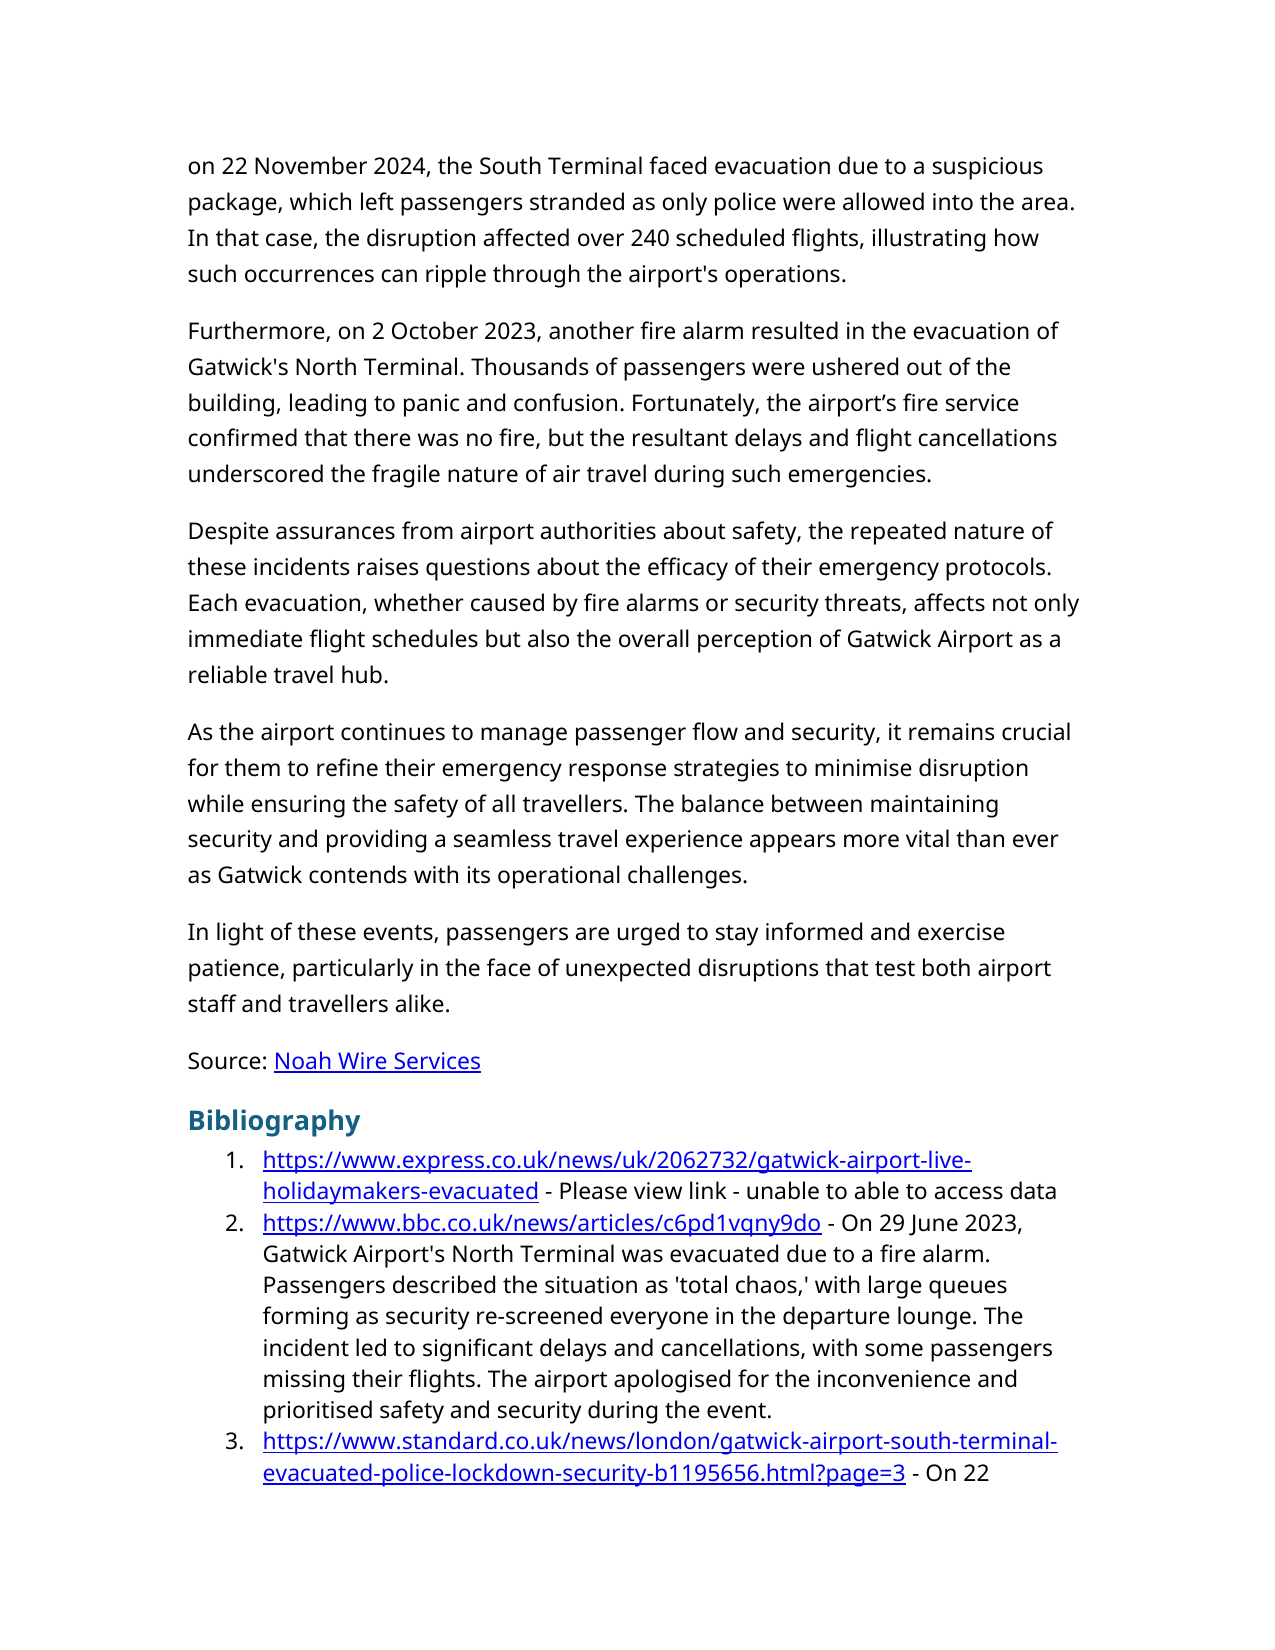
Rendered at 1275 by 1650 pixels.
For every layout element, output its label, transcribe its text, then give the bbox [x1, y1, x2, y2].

list https://www.bbc.co.uk/news/articles/c6pd1vqny9do - On 29 June 2023, Gatwick Airport's North Terminal was evacuated due to a fire alarm. Passengers described the situation as 'total chaos,' with large queues forming as security re-screened everyone in the departure lounge. The incident led to significant delays and cancellations, with some passengers missing their flights. The airport apologised for the inconvenience and prioritised safety and security during the event. [225, 1206, 1087, 1425]
text Despite assurances from airport authorities about safety, the repeated nature of these incidents raises questions about the efficacy of their emergency protocols. Each evacuation, whether caused by fire alarms or security threats, affects not only immediate flight schedules but also the overall perception of Gatwick Airport as a reliable travel hub. [187, 515, 1087, 690]
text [187, 150, 1087, 289]
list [225, 1425, 1087, 1488]
subtitle Bibliography [187, 1102, 1087, 1138]
text In light of these events, passengers are urged to stay informed and exercise patience, particularly in the face of unexpected disruptions that test both airport staff and travellers alike. [187, 916, 1087, 1019]
text As the airport continues to manage passenger flow and security, it remains crucial for them to refine their emergency response strategies to minimise disruption while ensuring the safety of all travellers. The balance between maintaining security and providing a seamless travel experience appears more vital than ever as Gatwick contends with its operational challenges. [187, 716, 1087, 891]
text Source: Noah Wire Services [187, 1045, 1087, 1076]
text Furthermore, on 2 October 2023, another fire alarm resulted in the evacuation of Gatwick's North Terminal. Thousands of passengers were ushered out of the building, leading to panic and confusion. Fortunately, the airport’s fire service confirmed that there was no fire, but the resultant delays and flight cancellations underscored the fragile nature of air travel during such emergencies. [187, 314, 1087, 489]
list https://www.express.co.uk/news/uk/2062732/gatwick-airport-live-holidaymakers-evacuated - Please view link - unable to able to access data [225, 1144, 1087, 1206]
